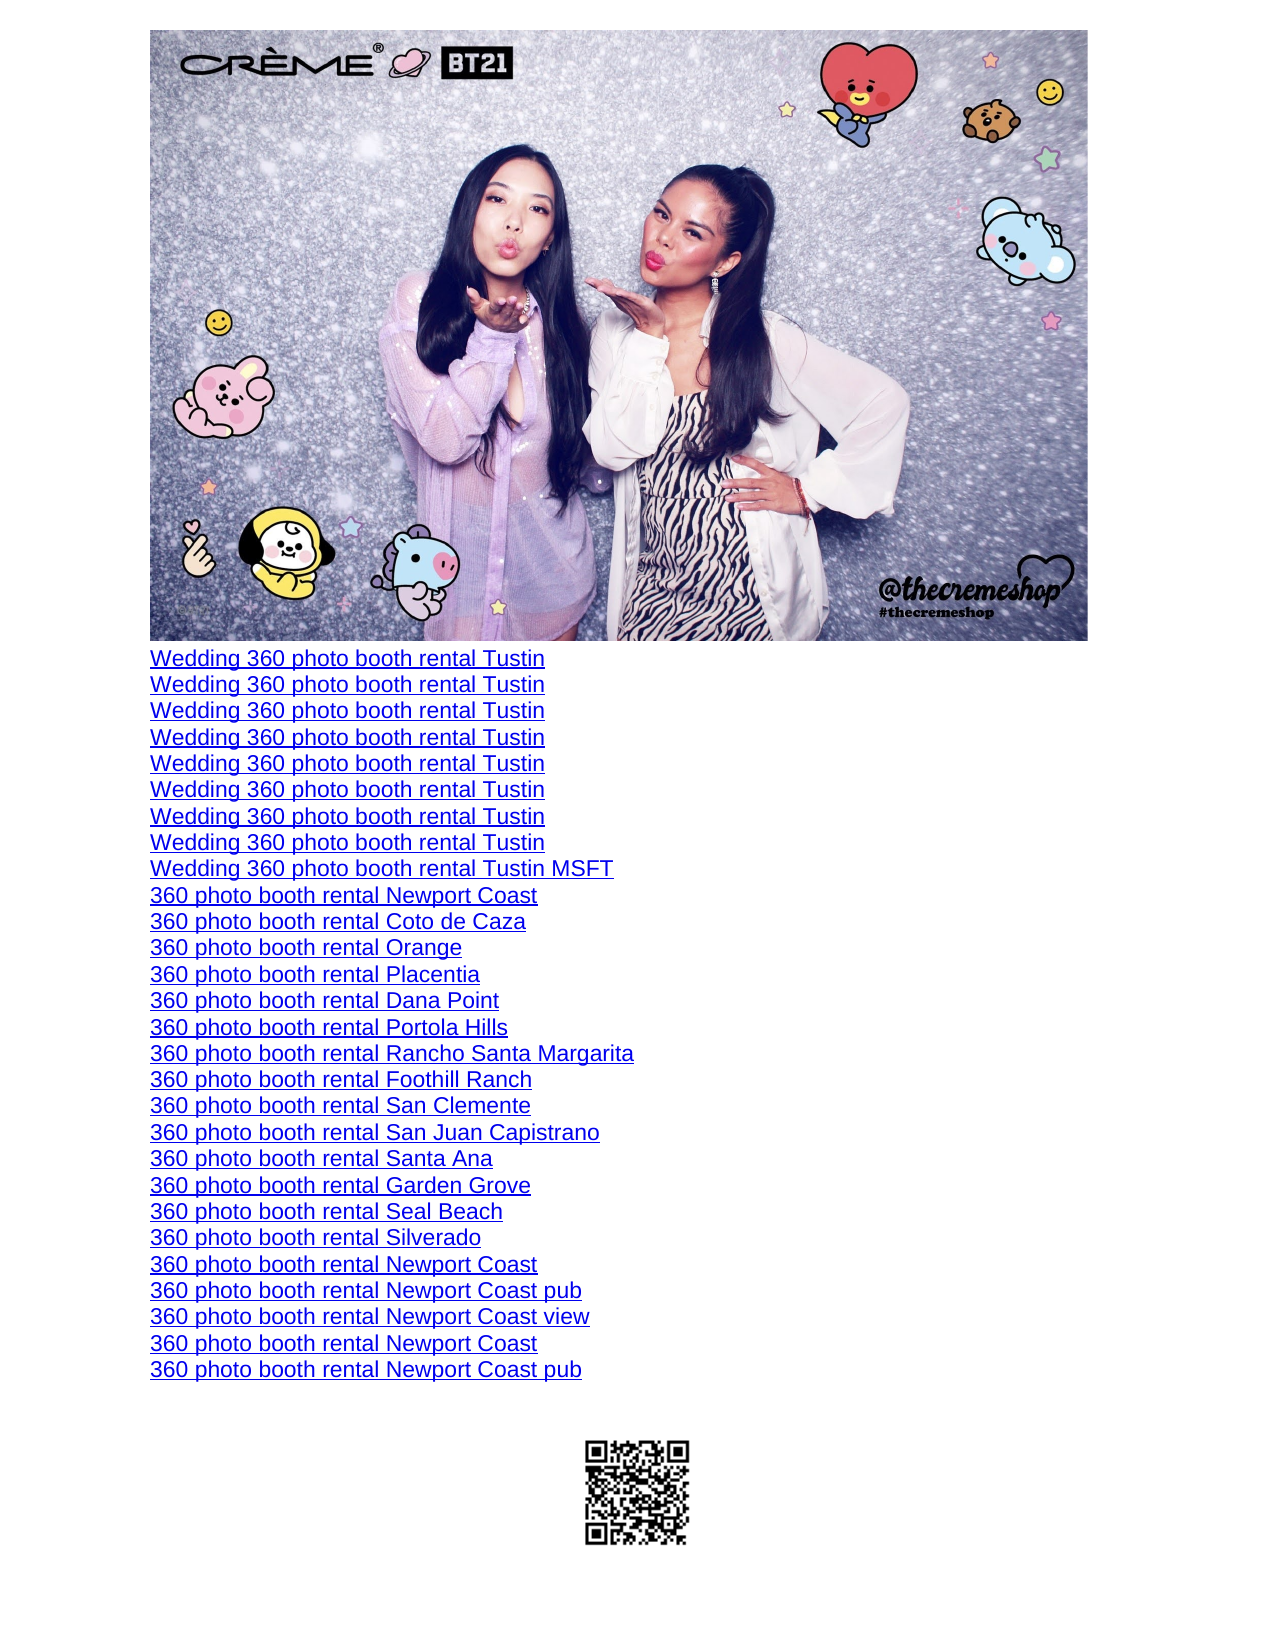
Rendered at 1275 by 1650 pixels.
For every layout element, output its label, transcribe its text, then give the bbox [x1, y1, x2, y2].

text 360 photo booth rental Newport Coast view [150, 1303, 1125, 1330]
text 360 photo booth rental Newport Coast pub [150, 1277, 1125, 1303]
text Wedding 360 photo booth rental Tustin [150, 776, 1125, 803]
text Wedding 360 photo booth rental Tustin [150, 829, 1125, 855]
text 360 photo booth rental Garden Grove [150, 1172, 1125, 1198]
text 360 photo booth rental Orange [150, 934, 1125, 961]
picture [559, 1415, 716, 1572]
text 360 photo booth rental Rancho Santa Margarita [150, 1040, 1125, 1066]
text 360 photo booth rental Silverado [150, 1224, 1125, 1251]
text 360 photo booth rental Coto de Caza [150, 908, 1125, 934]
text 360 photo booth rental Dana Point [150, 987, 1125, 1013]
text 360 photo booth rental Santa Ana [150, 1145, 1125, 1172]
text Wedding 360 photo booth rental Tustin [150, 697, 1125, 723]
text 360 photo booth rental Newport Coast [150, 1251, 1125, 1277]
text 360 photo booth rental San Juan Capistrano [150, 1119, 1125, 1145]
picture [150, 30, 1088, 641]
text Wedding 360 photo booth rental Tustin [150, 671, 1125, 697]
text 360 photo booth rental Placentia [150, 961, 1125, 987]
text 360 photo booth rental San Clemente [150, 1092, 1125, 1119]
text Wedding 360 photo booth rental Tustin [150, 644, 1125, 671]
text Wedding 360 photo booth rental Tustin MSFT [150, 855, 1125, 882]
text 360 photo booth rental Portola Hills [150, 1013, 1125, 1040]
text Wedding 360 photo booth rental Tustin [150, 723, 1125, 750]
text 360 photo booth rental Seal Beach [150, 1198, 1125, 1224]
text 360 photo booth rental Newport Coast pub [150, 1356, 1125, 1382]
text 360 photo booth rental Newport Coast [150, 1330, 1125, 1356]
text Wedding 360 photo booth rental Tustin [150, 803, 1125, 829]
text 360 photo booth rental Newport Coast [150, 882, 1125, 908]
text Wedding 360 photo booth rental Tustin [150, 750, 1125, 776]
text 360 photo booth rental Foothill Ranch [150, 1066, 1125, 1092]
